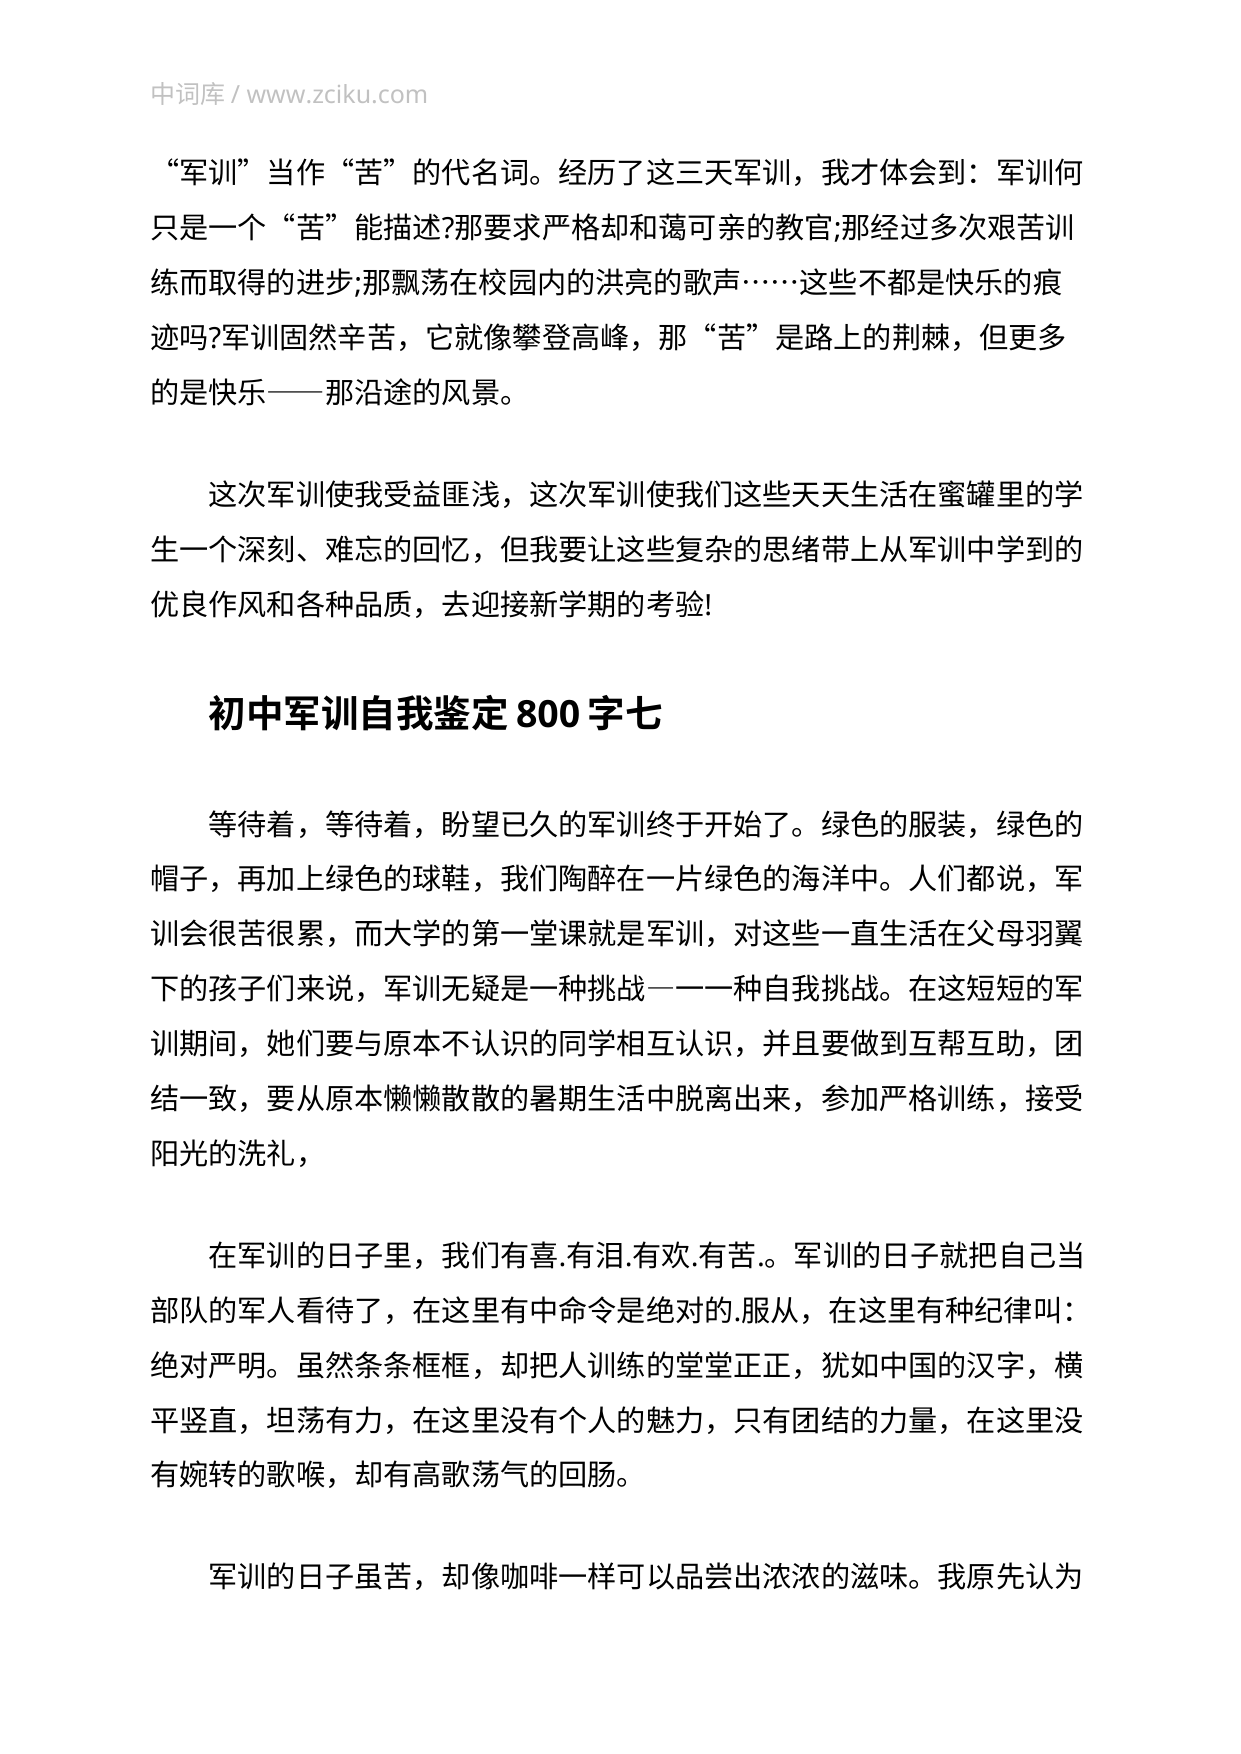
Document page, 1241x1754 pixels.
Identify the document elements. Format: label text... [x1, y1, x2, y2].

text 初中军训自我鉴定800字七 [150, 683, 1090, 738]
text 在军训的日子里，我们有喜.有泪.有欢.有苦.。军训的日子就把自己当部队的军人看待了，在这里有中命令是绝对的.服从，在这里有种纪律叫：绝对严明。虽然条条框框，却把人训练的堂堂正正，犹如中国的汉字，横平竖直，坦荡有力，在这里没有个人的魅力，只有团结的力量，在这里没有婉转的歌喉，却有高歌荡气的回肠。 [150, 1232, 1090, 1494]
text 等待着，等待着，盼望已久的军训终于开始了。绿色的服装，绿色的帽子，再加上绿色的球鞋，我们陶醉在一片绿色的海洋中。人们都说，军训会很苦很累，而大学的第一堂课就是军训，对这些一直生活在父母羽翼下的孩子们来说，军训无疑是一种挑战—一一种自我挑战。在这短短的军训期间，她们要与原本不认识的同学相互认识，并且要做到互帮互助，团结一致，要从原本懒懒散散的暑期生活中脱离出来，参加严格训练，接受阳光的洗礼， [150, 801, 1090, 1173]
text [150, 150, 1090, 412]
text 这次军训使我受益匪浅，这次军训使我们这些天天生活在蜜罐里的学生一个深刻、难忘的回忆，但我要让这些复杂的思绪带上从军训中学到的优良作风和各种品质，去迎接新学期的考验! [150, 472, 1090, 624]
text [150, 1554, 1090, 1596]
